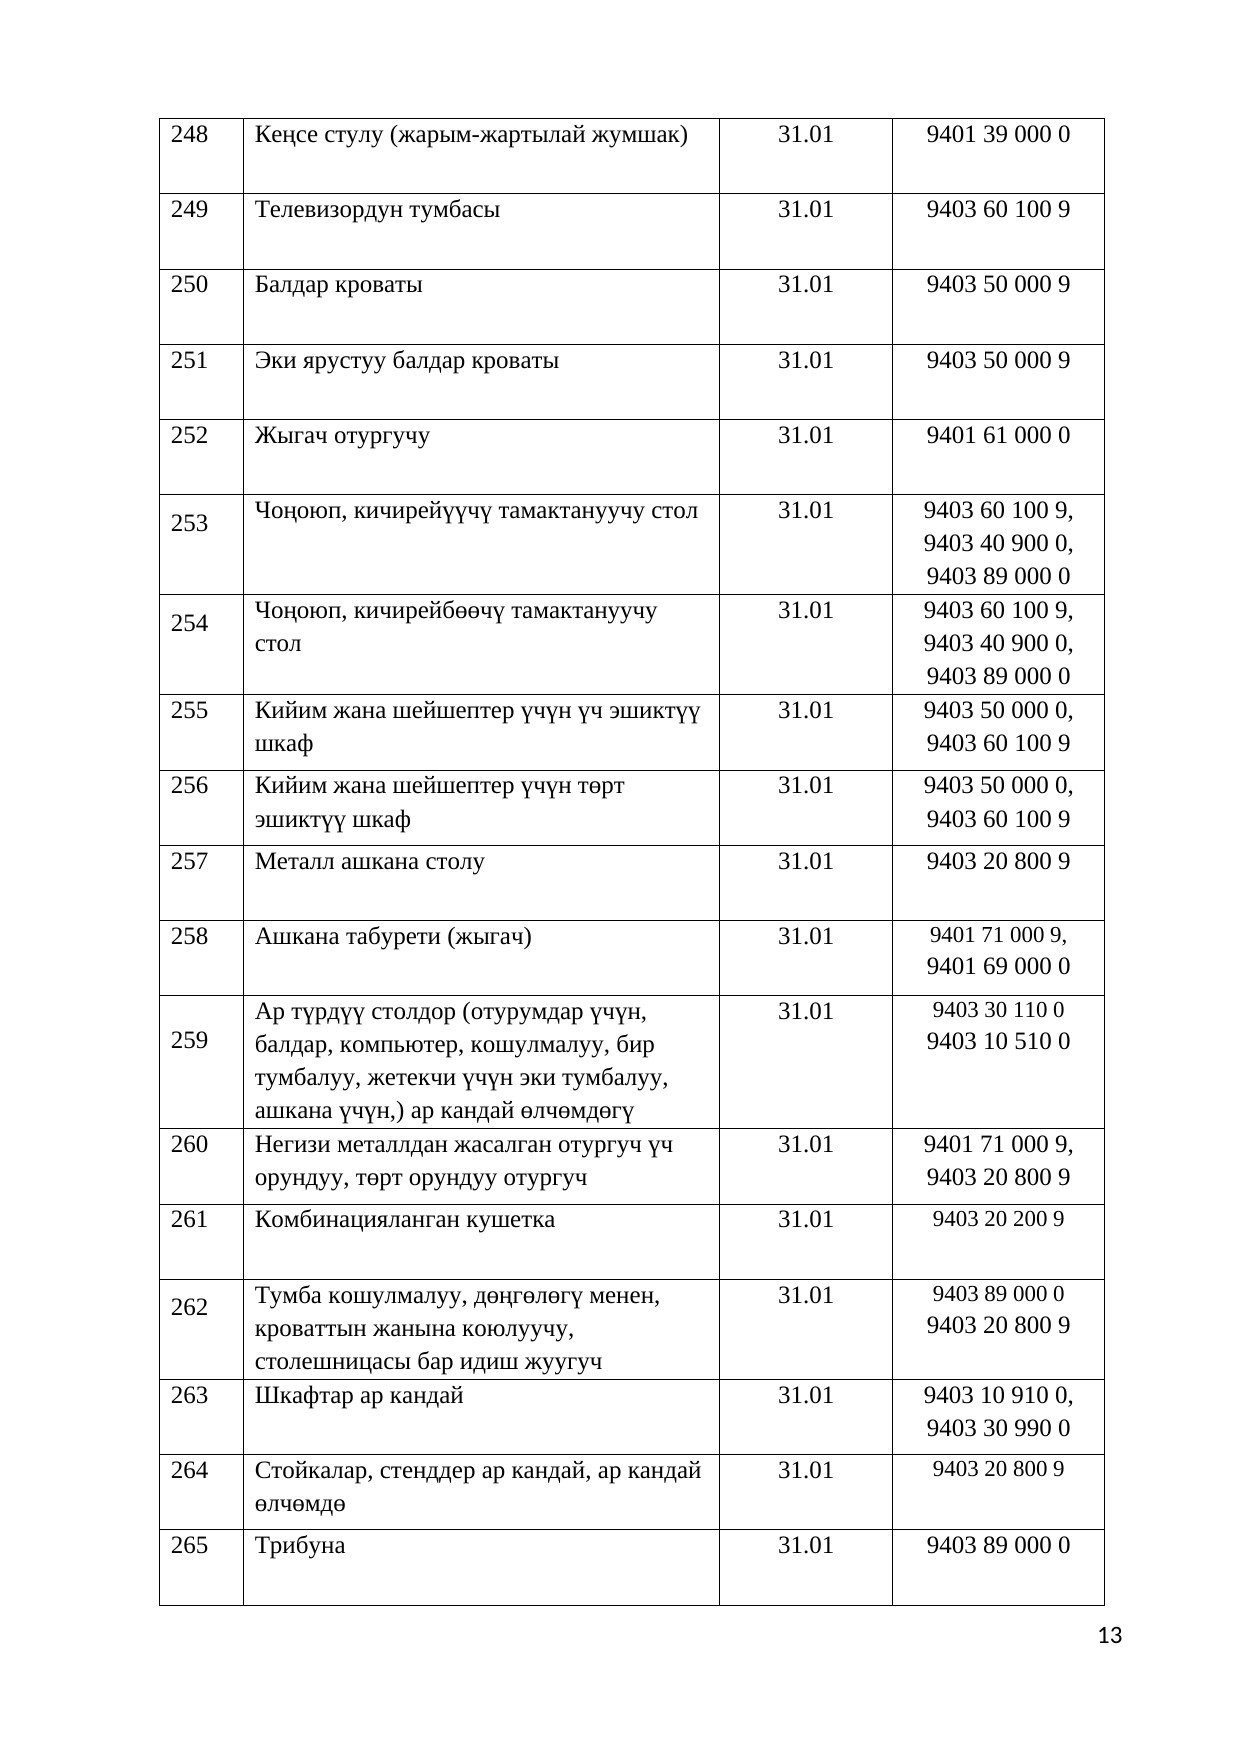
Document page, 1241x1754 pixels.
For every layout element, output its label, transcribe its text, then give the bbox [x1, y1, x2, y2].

table_cell [160, 595, 243, 694]
table_cell Ар түрдүү столдор (отурумдар үчүн, балдар, компьютер, кошулмалуу, бир тумбалуу, жетекчи үчүн эки тумбалуу, ашкана үчүн,) ар кандай өлчөмдөгү [244, 996, 719, 1128]
table_cell [160, 996, 243, 1128]
table_cell 9403 50 000 0, 9403 60 100 9 [893, 771, 1104, 845]
table_cell 9401 61 000 0 [893, 420, 1104, 494]
table_cell 9403 60 100 9 [893, 194, 1104, 268]
table_cell 9403 20 800 9 [893, 1455, 1104, 1529]
table_cell 31.01 [720, 771, 892, 845]
table_cell [160, 495, 243, 594]
table_cell 9403 60 100 9, 9403 40 900 0, 9403 89 000 0 [893, 595, 1104, 694]
table_cell 9401 71 000 9, 9401 69 000 0 [893, 921, 1104, 995]
table_cell 31.01 [720, 495, 892, 594]
table_cell [160, 1530, 243, 1604]
table_cell Эки ярустуу балдар кроваты [244, 345, 719, 419]
table_cell [160, 1205, 243, 1279]
table_cell 31.01 [720, 1530, 892, 1604]
table_cell [160, 1455, 243, 1529]
table_cell 9403 89 000 0 9403 20 800 9 [893, 1280, 1104, 1379]
table_cell 31.01 [720, 420, 892, 494]
table_cell 9401 71 000 9, 9403 20 800 9 [893, 1129, 1104, 1203]
table_cell Стойкалар, стенддер ар кандай, ар кандай өлчөмдө [244, 1455, 719, 1529]
table_cell Негизи металлдан жасалган отургуч үч орундуу, төрт орундуу отургуч [244, 1129, 719, 1203]
table_cell 9403 50 000 9 [893, 345, 1104, 419]
table_cell Комбинацияланган кушетка [244, 1205, 719, 1279]
table_cell [160, 771, 243, 845]
table_cell 31.01 [720, 119, 892, 193]
table_cell 9403 20 800 9 [893, 846, 1104, 920]
table_cell 31.01 [720, 996, 892, 1128]
table_cell 9403 20 200 9 [893, 1205, 1104, 1279]
table_cell 31.01 [720, 345, 892, 419]
table_cell 9403 50 000 9 [893, 270, 1104, 344]
table_cell Чоңоюп, кичирейүүчү тамактануучу стол [244, 495, 719, 594]
table_cell [160, 270, 243, 344]
table_cell 31.01 [720, 846, 892, 920]
table_cell Кийим жана шейшептер үчүн төрт эшиктүү шкаф [244, 771, 719, 845]
table_cell [160, 1129, 243, 1203]
table_cell [160, 345, 243, 419]
table_cell [160, 921, 243, 995]
table_cell 31.01 [720, 595, 892, 694]
table_cell [160, 119, 243, 193]
table_cell [160, 194, 243, 268]
table_cell 31.01 [720, 1280, 892, 1379]
table_cell 31.01 [720, 695, 892, 769]
table_cell 31.01 [720, 1205, 892, 1279]
table_cell 31.01 [720, 270, 892, 344]
table_cell 9403 50 000 0, 9403 60 100 9 [893, 695, 1104, 769]
table_cell 9403 30 110 0 9403 10 510 0 [893, 996, 1104, 1128]
table_cell 31.01 [720, 921, 892, 995]
table_cell 9401 39 000 0 [893, 119, 1104, 193]
table_cell Чоңоюп, кичирейбөөчү тамактануучу стол [244, 595, 719, 694]
table_cell Шкафтар ар кандай [244, 1380, 719, 1454]
table_cell [160, 1380, 243, 1454]
table_cell 9403 10 910 0, 9403 30 990 0 [893, 1380, 1104, 1454]
table_cell [160, 1280, 243, 1379]
table_cell 9403 89 000 0 [893, 1530, 1104, 1604]
table_cell Металл ашкана столу [244, 846, 719, 920]
table_cell 31.01 [720, 1129, 892, 1203]
table_cell 9403 60 100 9, 9403 40 900 0, 9403 89 000 0 [893, 495, 1104, 594]
table_cell [160, 420, 243, 494]
table_cell [160, 695, 243, 769]
table_cell 31.01 [720, 194, 892, 268]
table_cell Балдар кроваты [244, 270, 719, 344]
table_cell Телевизордун тумбасы [244, 194, 719, 268]
table_cell Жыгач отургучу [244, 420, 719, 494]
table_cell 31.01 [720, 1380, 892, 1454]
table_cell Трибуна [244, 1530, 719, 1604]
table_cell Ашкана табурети (жыгач) [244, 921, 719, 995]
table_cell Кеңсе стулу (жарым-жартылай жумшак) [244, 119, 719, 193]
table_cell Кийим жана шейшептер үчүн үч эшиктүү шкаф [244, 695, 719, 769]
table_cell Тумба кошулмалуу, дөңгөлөгү менен, кроваттын жанына коюлуучу, столешницасы бар идиш жуугуч [244, 1280, 719, 1379]
table_cell [160, 846, 243, 920]
table_cell 31.01 [720, 1455, 892, 1529]
